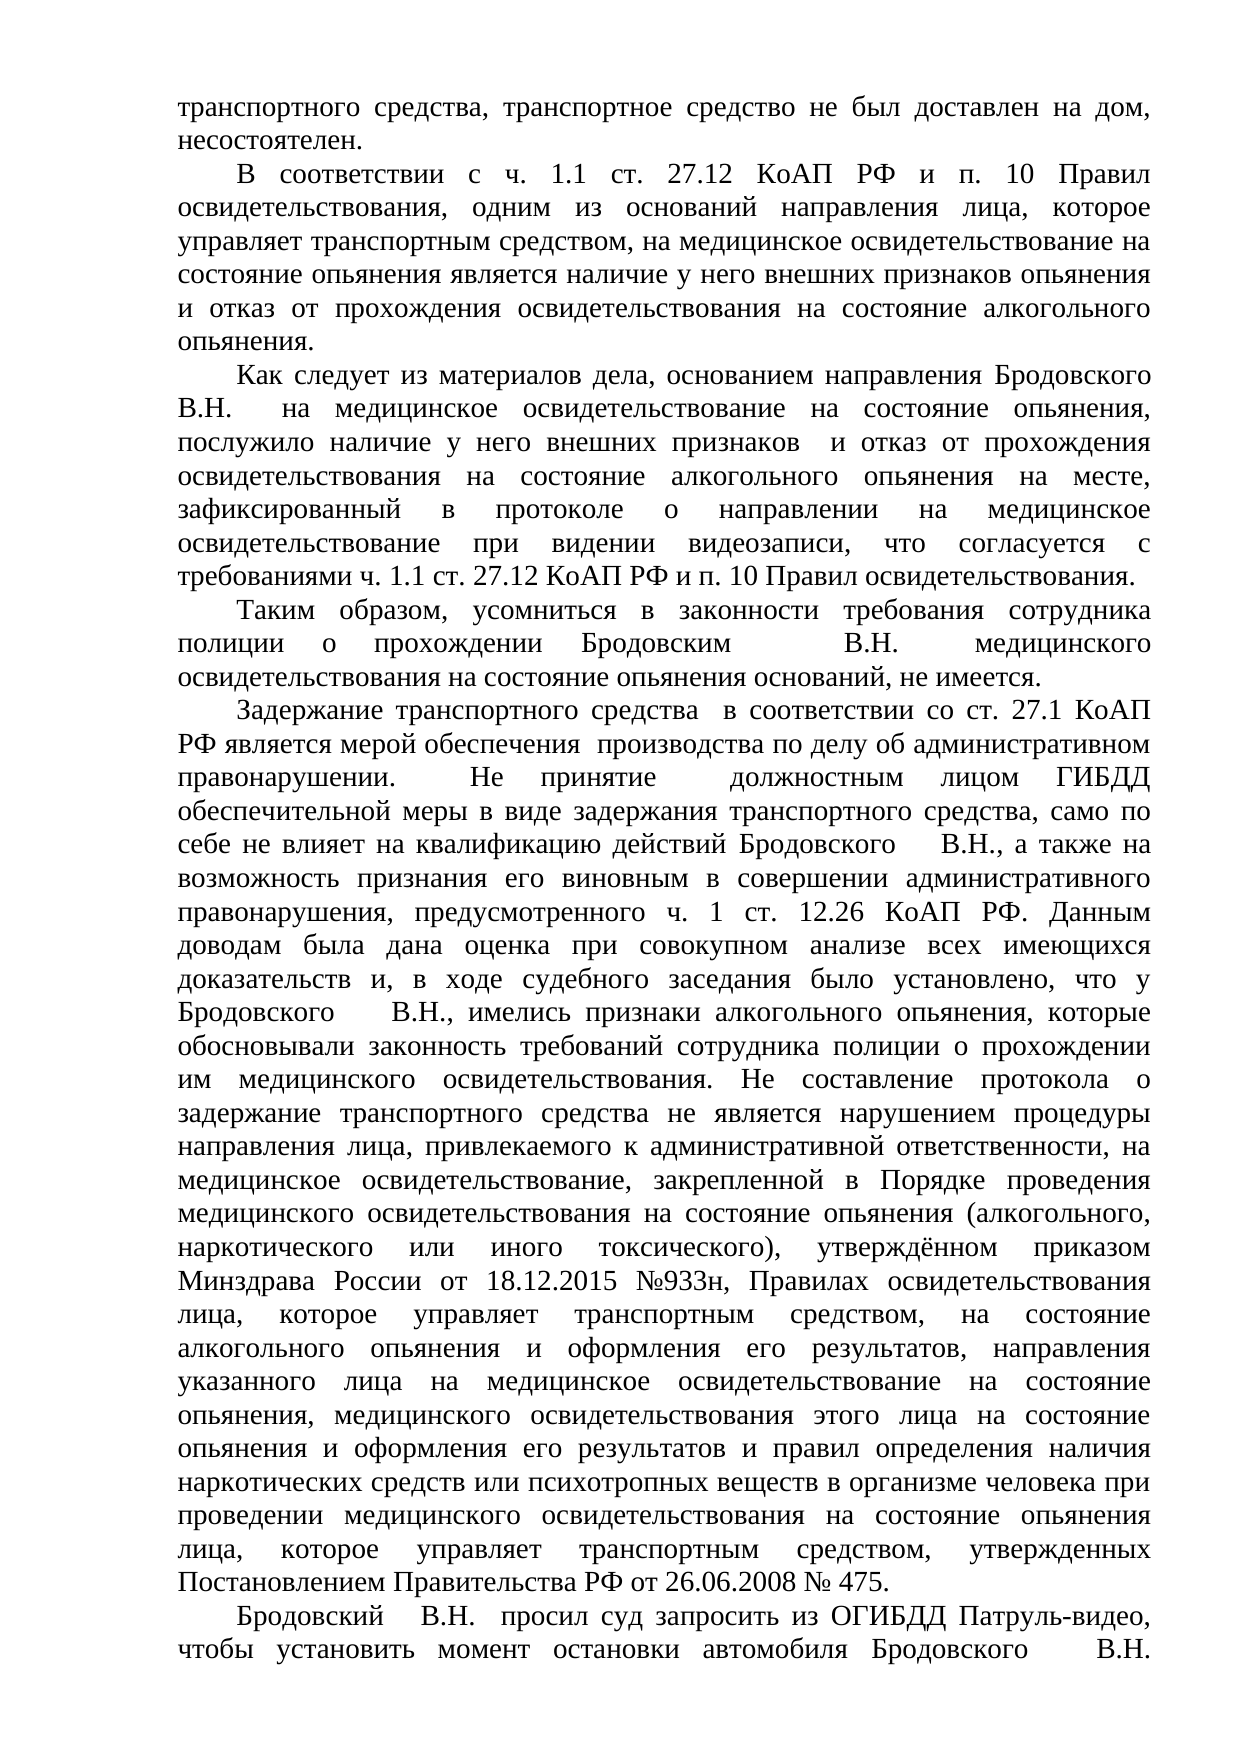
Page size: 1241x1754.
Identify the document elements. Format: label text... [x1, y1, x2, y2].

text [177, 1598, 1152, 1665]
text Как следует из материалов дела, основанием направления Бродовского В.Н. на медицинское освидетельствование на состояние опьянения, послужило наличие у него внешних признаков и отказ от прохождения освидетельствования на состояние алкогольного опьянения на месте, зафиксированный в протоколе о направлении на медицинское освидетельствование при видении видеозаписи, что согласуется с требованиями ч. 1.1 ст. 27.12 КоАП РФ и п. 10 Правил освидетельствования. [177, 357, 1152, 592]
text В соответствии с ч. 1.1 ст. 27.12 КоАП РФ и п. 10 Правил освидетельствования, одним из оснований направления лица, которое управляет транспортным средством, на медицинское освидетельствование на состояние опьянения является наличие у него внешних признаков опьянения и отказ от прохождения освидетельствования на состояние алкогольного опьянения. [177, 156, 1152, 357]
text Таким образом, усомниться в законности требования сотрудника полиции о прохождении Бродовским В.Н. медицинского освидетельствования на состояние опьянения оснований, не имеется. [177, 592, 1152, 692]
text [177, 89, 1152, 156]
text Задержание транспортного средства в соответствии со ст. 27.1 КоАП РФ является мерой обеспечения производства по делу об административном правонарушении. Не принятие должностным лицом ГИБДД обеспечительной меры в виде задержания транспортного средства, само по себе не влияет на квалификацию действий Бродовского В.Н., а также на возможность признания его виновным в совершении административного правонарушения, предусмотренного ч. 1 ст. 12.26 КоАП РФ. Данным доводам была дана оценка при совокупном анализе всех имеющихся доказательств и, в ходе судебного заседания было установлено, что у Бродовского В.Н., имелись признаки алкогольного опьянения, которые обосновывали законность требований сотрудника полиции о прохождении им медицинского освидетельствования. Не составление протокола о задержание транспортного средства не является нарушением процедуры направления лица, привлекаемого к административной ответственности, на медицинское освидетельствование, закрепленной в Порядке проведения медицинского освидетельствования на состояние опьянения (алкогольного, наркотического или иного токсического), утверждённом приказом Минздрава России от 18.12.2015 №933н, Правилах освидетельствования лица, которое управляет транспортным средством, на состояние алкогольного опьянения и оформления его результатов, направления указанного лица на медицинское освидетельствование на состояние опьянения, медицинского освидетельствования этого лица на состояние опьянения и оформления его результатов и правил определения наличия наркотических средств или психотропных веществ в организме человека при проведении медицинского освидетельствования на состояние опьянения лица, которое управляет транспортным средством, утвержденных Постановлением Правительства РФ от 26.06.2008 № 475. [177, 692, 1152, 1598]
